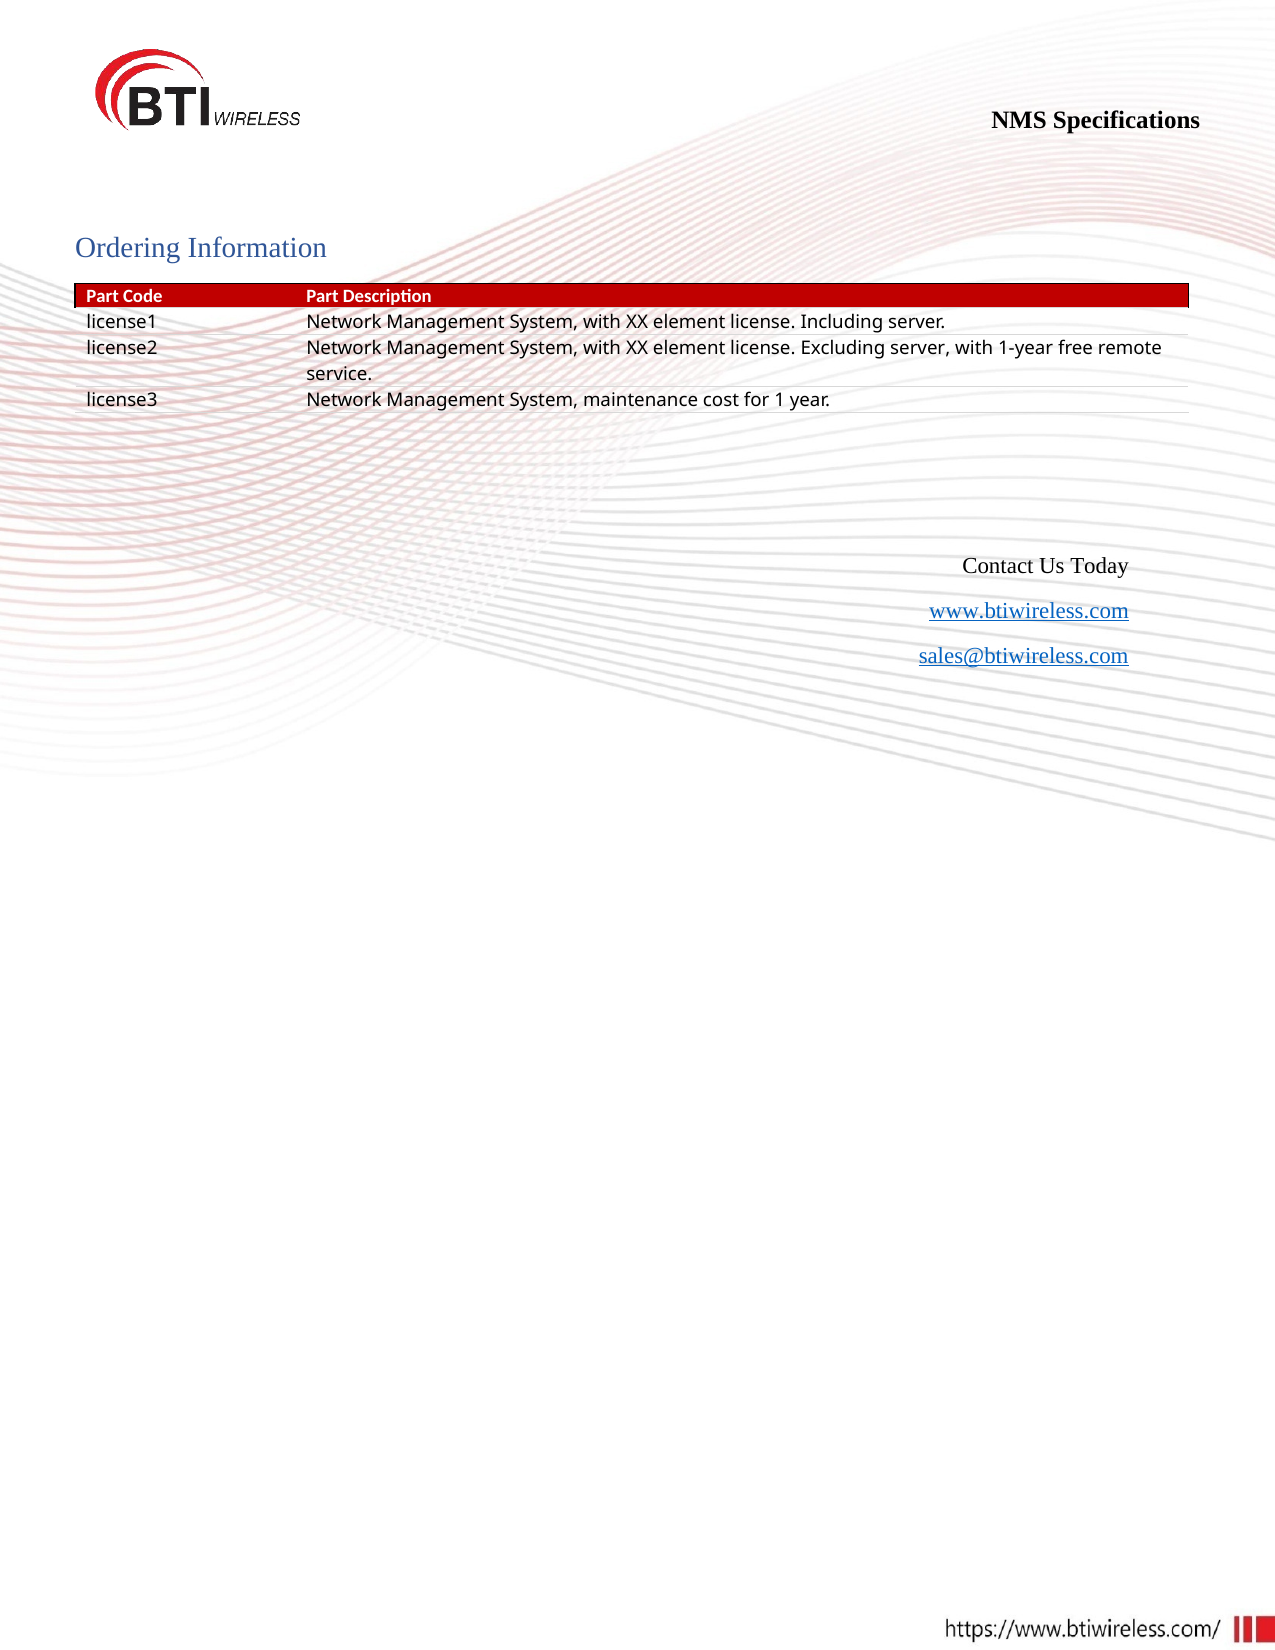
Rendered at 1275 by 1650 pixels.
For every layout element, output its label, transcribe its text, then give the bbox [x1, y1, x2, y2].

table_cell Network Management System, maintenance cost for 1 year. [295, 386, 1189, 412]
table_cell Network Management System, with XX element license. Excluding server, with 1-year free remote service. [295, 334, 1189, 386]
picture [0, 0, 1275, 1650]
text Ordering Information [75, 230, 592, 264]
text sales@btiwireless.com [162, 642, 1129, 668]
table_cell license2 [75, 334, 295, 386]
table_header Part Description [295, 284, 1188, 307]
text www.btiwireless.com [162, 597, 1129, 623]
table_cell license3 [75, 386, 295, 412]
table_cell license1 [75, 308, 295, 333]
table_header Part Code [76, 284, 295, 307]
text Contact Us Today [162, 552, 1129, 578]
table_cell Network Management System, with XX element license. Including server. [295, 308, 1189, 333]
